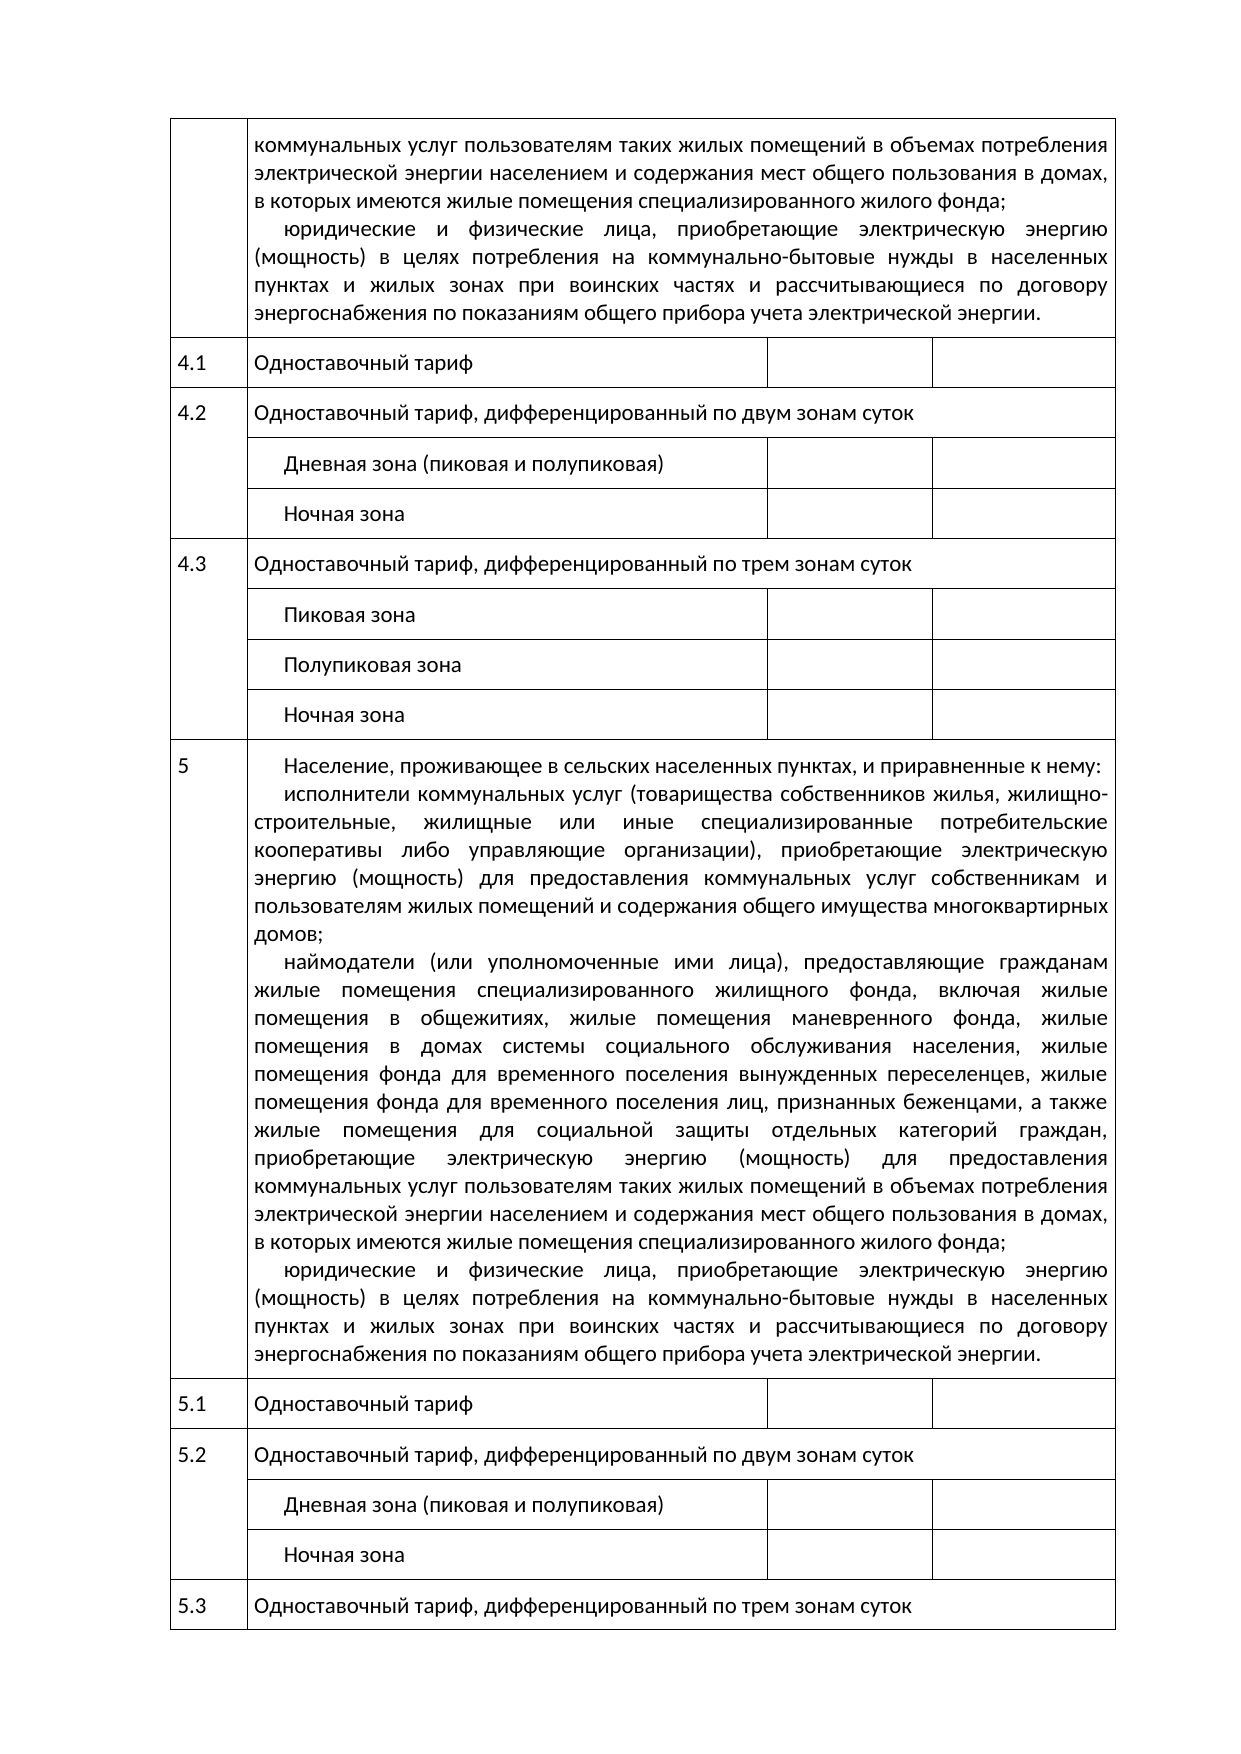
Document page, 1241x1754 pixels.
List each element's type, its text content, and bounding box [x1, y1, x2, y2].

table_cell [933, 338, 1115, 387]
table_cell 4.1 [171, 338, 247, 387]
table_cell 5.3 [171, 1580, 247, 1629]
table_cell [933, 1530, 1115, 1579]
table_cell Одноставочный тариф [248, 1379, 767, 1428]
table_cell [933, 1379, 1115, 1428]
table_cell [768, 690, 932, 739]
table_cell 4.2 [171, 388, 247, 538]
table_cell [933, 438, 1115, 487]
table_cell [933, 1480, 1115, 1529]
table_cell Одноставочный тариф, дифференцированный по двум зонам суток [248, 1429, 1115, 1478]
table_cell Ночная зона [248, 1530, 767, 1579]
table_cell [933, 589, 1115, 638]
table_cell 5.2 [171, 1429, 247, 1579]
table_cell [768, 438, 932, 487]
table_cell [768, 640, 932, 689]
table_cell [768, 338, 932, 387]
table_cell Одноставочный тариф [248, 338, 767, 387]
table_cell [768, 589, 932, 638]
table_cell Дневная зона (пиковая и полупиковая) [248, 438, 767, 487]
table_cell [768, 1379, 932, 1428]
table_cell Ночная зона [248, 690, 767, 739]
table_cell [768, 1530, 932, 1579]
table_cell [768, 489, 932, 538]
table_cell Одноставочный тариф, дифференцированный по трем зонам суток [248, 539, 1115, 588]
table_cell 4 [171, 119, 247, 337]
table_cell [933, 690, 1115, 739]
table_cell Полупиковая зона [248, 640, 767, 689]
table_cell 4.3 [171, 539, 247, 739]
table_cell Ночная зона [248, 489, 767, 538]
table_cell 5.1 [171, 1379, 247, 1428]
table_cell Дневная зона (пиковая и полупиковая) [248, 1480, 767, 1529]
table_cell Одноставочный тариф, дифференцированный по двум зонам суток [248, 388, 1115, 437]
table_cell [248, 119, 1115, 337]
table_cell Население, проживающее в сельских населенных пунктах, и приравненные к нему: исполнители коммунальных услуг (товарищества собственников жилья, жилищно-строительные, жилищные или иные специализированные потребительские кооперативы либо управляющие организации), приобретающие электрическую энергию (мощность) для предоставления коммунальных услуг собственникам и пользователям жилых помещений и содержания общего имущества многоквартирных домов; наймодатели (или уполномоченные ими лица), предоставляющие гражданам жилые помещения специализированного жилищного фонда, включая жилые помещения в общежитиях, жилые помещения маневренного фонда, жилые помещения в домах системы социального обслуживания населения, жилые помещения фонда для временного поселения вынужденных переселенцев, жилые помещения фонда для временного поселения лиц, признанных беженцами, а также жилые помещения для социальной защиты отдельных категорий граждан, приобретающие электрическую энергию (мощность) для предоставления коммунальных услуг пользователям таких жилых помещений в объемах потребления электрической энергии населением и содержания мест общего пользования в домах, в которых имеются жилые помещения специализированного жилого фонда; юридические и физические лица, приобретающие электрическую энергию (мощность) в целях потребления на коммунально-бытовые нужды в населенных пунктах и жилых зонах при воинских частях и рассчитывающиеся по договору энергоснабжения по показаниям общего прибора учета электрической энергии. [248, 740, 1115, 1378]
table_cell [933, 489, 1115, 538]
table_cell Пиковая зона [248, 589, 767, 638]
table_cell [768, 1480, 932, 1529]
table_cell [933, 640, 1115, 689]
table_cell Одноставочный тариф, дифференцированный по трем зонам суток [248, 1580, 1115, 1629]
table_cell 5 [171, 740, 247, 1378]
